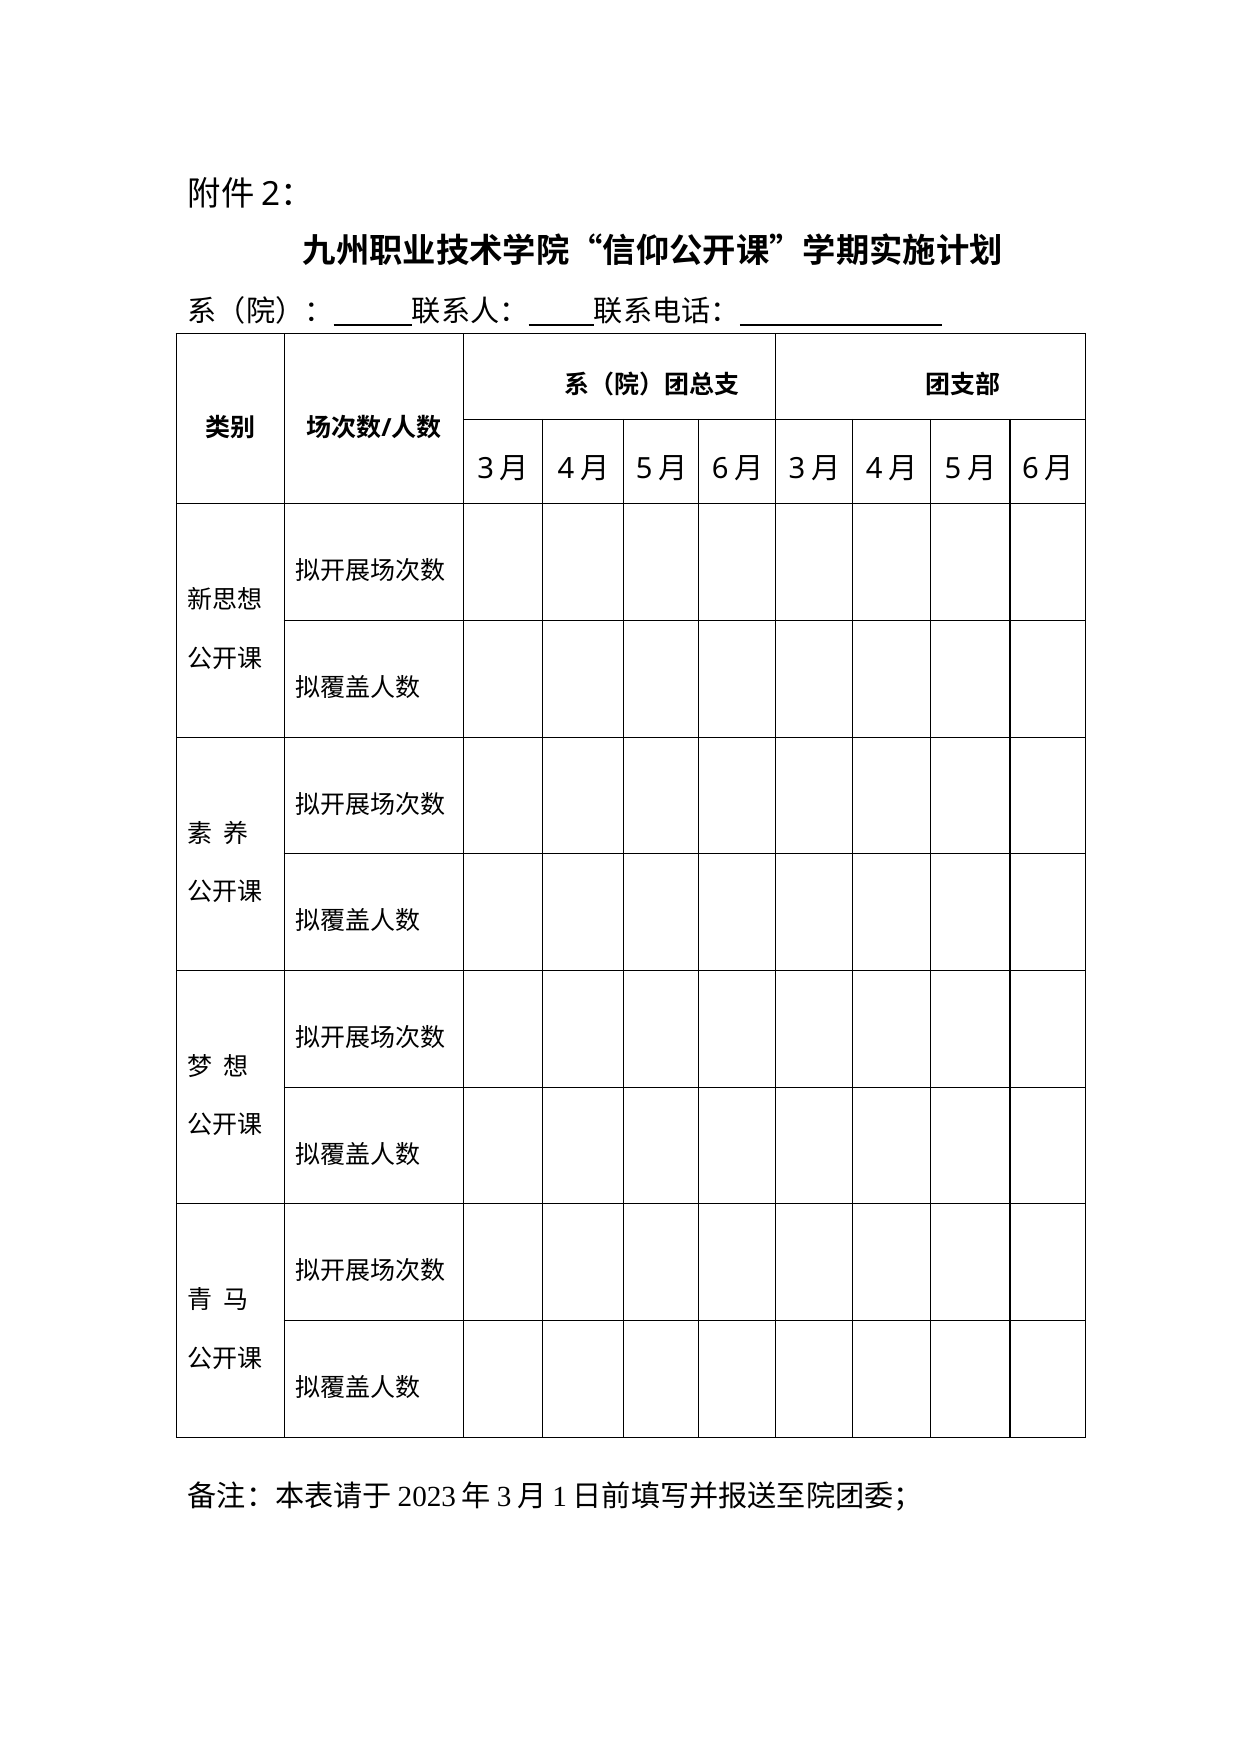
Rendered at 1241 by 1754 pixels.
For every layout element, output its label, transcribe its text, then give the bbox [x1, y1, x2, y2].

table_cell [624, 504, 698, 620]
table_cell [776, 854, 852, 970]
table_cell [1011, 1321, 1085, 1437]
table_cell [464, 1321, 542, 1437]
table_cell [624, 738, 698, 853]
table_cell [1011, 1204, 1085, 1320]
table_cell [624, 971, 698, 1087]
table_cell [853, 738, 930, 853]
table_cell [543, 621, 623, 737]
table_cell 拟开展场次数 [285, 504, 463, 620]
table_cell 4月 [543, 420, 623, 503]
table_cell [543, 971, 623, 1087]
table_cell [931, 1204, 1009, 1320]
table_cell [699, 1204, 775, 1320]
table_cell [776, 1088, 852, 1203]
table_cell [1011, 621, 1085, 737]
table_cell 3月 [464, 420, 542, 503]
table_cell [853, 971, 930, 1087]
table_cell 3月 [776, 420, 852, 503]
table_cell 拟覆盖人数 [285, 1088, 463, 1203]
table_cell 青 马 公开课 [177, 1204, 284, 1437]
table_cell [464, 504, 542, 620]
text 附件2： [187, 162, 1053, 216]
table_cell [699, 738, 775, 853]
table_cell [931, 504, 1009, 620]
table_cell [931, 1088, 1009, 1203]
table_cell [853, 504, 930, 620]
text 九州职业技术学院“信仰公开课”学期实施计划 [187, 216, 1053, 274]
table_cell [464, 971, 542, 1087]
table_cell [1011, 738, 1085, 853]
table_cell [699, 1088, 775, 1203]
table_cell [699, 854, 775, 970]
table_cell 6月 [1011, 420, 1085, 503]
table_cell [931, 854, 1009, 970]
table_cell 5月 [931, 420, 1009, 503]
table_cell 素 养 公开课 [177, 738, 284, 970]
table_cell [776, 504, 852, 620]
table_cell [464, 854, 542, 970]
table_header 团支部 [776, 334, 1085, 419]
table_cell [699, 621, 775, 737]
table_cell [931, 1321, 1009, 1437]
table_cell [543, 854, 623, 970]
table_cell [699, 1321, 775, 1437]
table_cell [624, 621, 698, 737]
table_cell 新思想 公开课 [177, 504, 284, 737]
table_cell [853, 621, 930, 737]
table_cell [624, 1204, 698, 1320]
table_header 类别 [177, 334, 284, 503]
table_cell [624, 1088, 698, 1203]
table_cell 拟覆盖人数 [285, 621, 463, 737]
table_cell [1011, 971, 1085, 1087]
table_cell [853, 854, 930, 970]
table_cell [699, 504, 775, 620]
table_cell [464, 621, 542, 737]
table_cell 4月 [853, 420, 930, 503]
table_cell [853, 1204, 930, 1320]
table_cell [776, 621, 852, 737]
table_cell [543, 1321, 623, 1437]
table_cell [464, 1204, 542, 1320]
table_cell [931, 738, 1009, 853]
table_cell [543, 504, 623, 620]
table_cell 拟开展场次数 [285, 1204, 463, 1320]
table_cell [1011, 854, 1085, 970]
table_header 系（院）团总支 [464, 334, 775, 419]
table_cell [624, 1321, 698, 1437]
text 备注：本表请于2023年3月1日前填写并报送至院团委； [187, 1476, 1053, 1513]
table_cell [931, 971, 1009, 1087]
table_cell 梦 想 公开课 [177, 971, 284, 1203]
table_cell [931, 621, 1009, 737]
table_cell 拟开展场次数 [285, 971, 463, 1087]
table_cell [776, 971, 852, 1087]
table_cell [543, 1204, 623, 1320]
table_cell [776, 1204, 852, 1320]
table_cell [543, 1088, 623, 1203]
table_cell [543, 738, 623, 853]
text 系（院）： 联系人： 联系电话： [187, 274, 1053, 333]
table_cell 拟覆盖人数 [285, 1321, 463, 1437]
table_cell [624, 854, 698, 970]
table_cell [776, 738, 852, 853]
table_cell [1011, 1088, 1085, 1203]
table_cell [853, 1088, 930, 1203]
table_cell [853, 1321, 930, 1437]
table_cell [699, 971, 775, 1087]
table_cell 拟开展场次数 [285, 738, 463, 853]
table_cell [1011, 504, 1085, 620]
table_cell [776, 1321, 852, 1437]
table_cell 6月 [699, 420, 775, 503]
table_cell 拟覆盖人数 [285, 854, 463, 970]
table_header 场次数/人数 [285, 334, 463, 503]
table_cell [464, 738, 542, 853]
table_cell [464, 1088, 542, 1203]
table_cell 5月 [624, 420, 698, 503]
